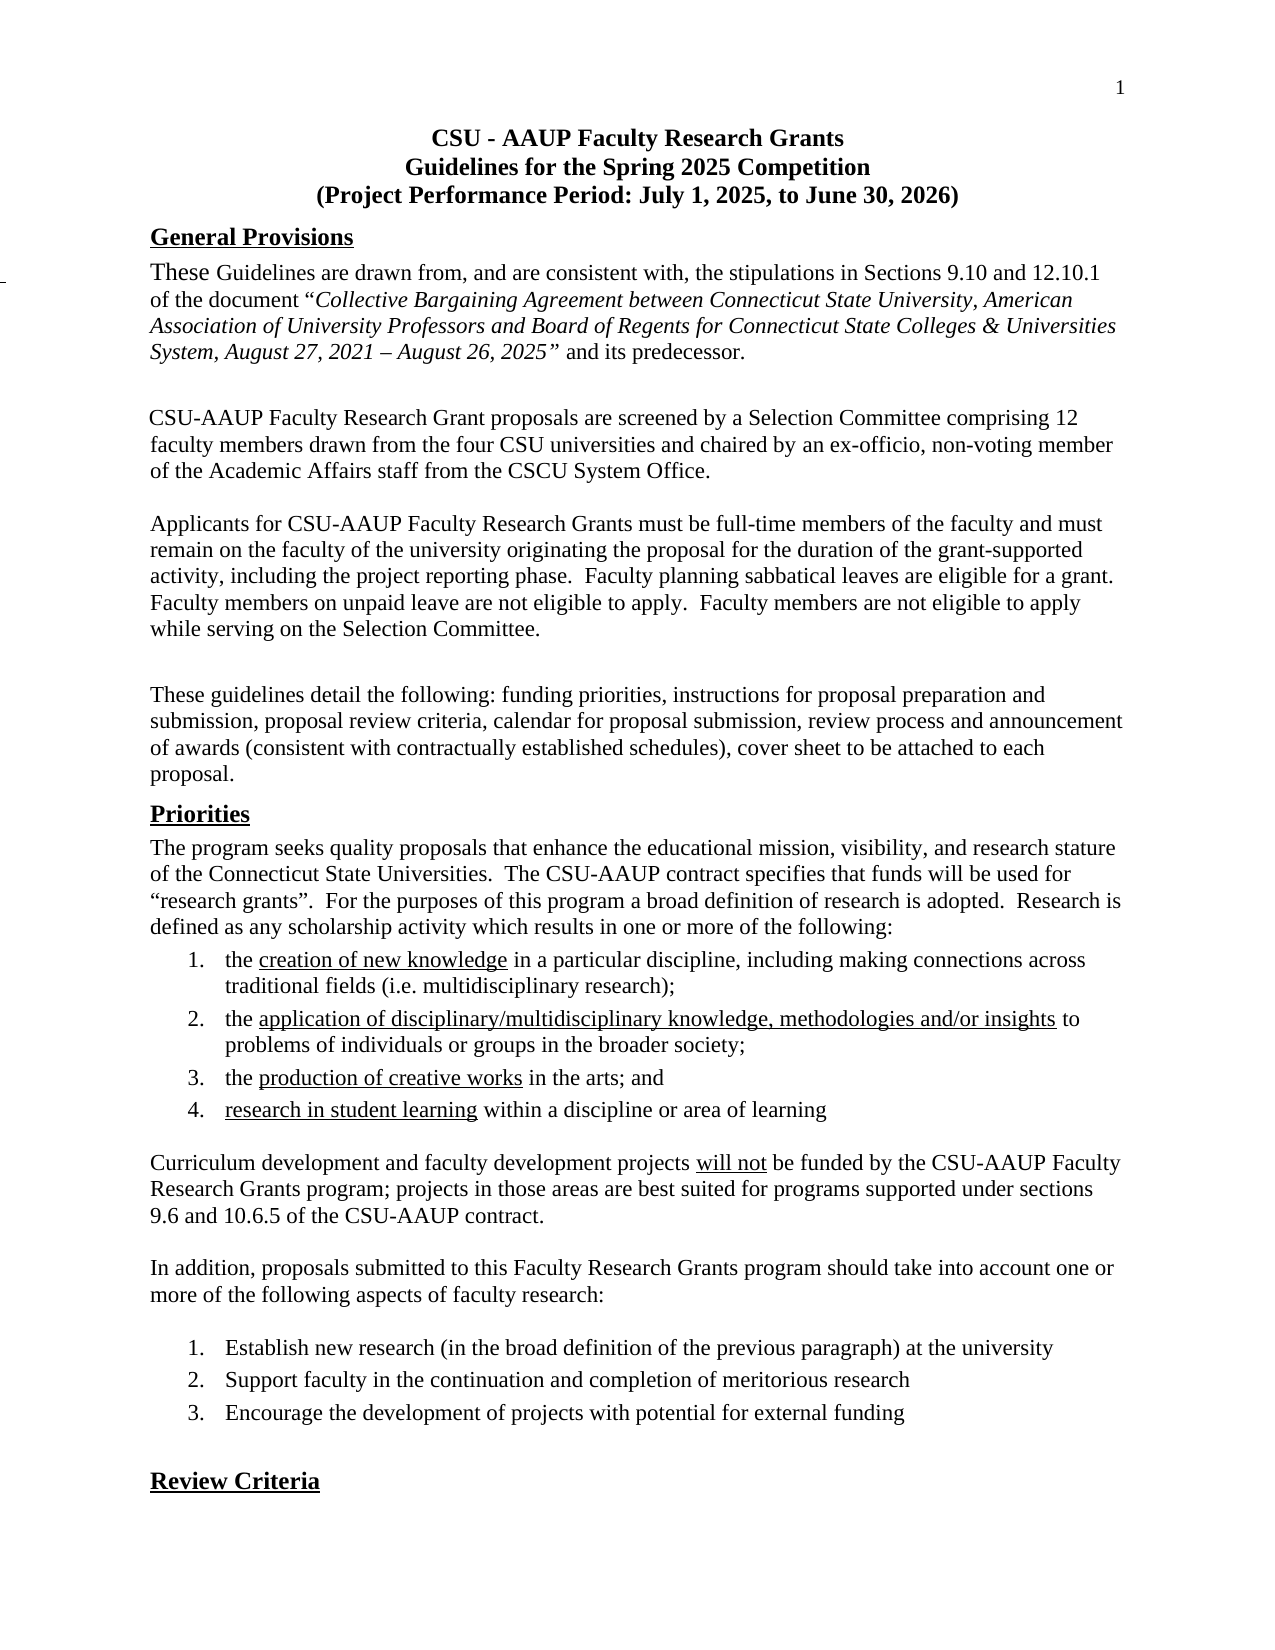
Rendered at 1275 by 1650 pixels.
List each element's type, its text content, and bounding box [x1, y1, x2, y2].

title research in student learning within a discipline or area of learning [187, 1096, 1125, 1123]
title Priorities [150, 799, 1125, 828]
title CSU-AAUP Faculty Research Grant proposals are screened by a Selection Committee comprising 12 faculty members drawn from the four CSU universities and chaired by an ex-officio, non-voting member of the Academic Affairs staff from the CSCU System Office. [0, 404, 1125, 483]
title These guidelines detail the following: funding priorities, instructions for proposal preparation and submission, proposal review criteria, calendar for proposal submission, review process and announcement of awards (consistent with contractually established schedules), cover sheet to be attached to each proposal. [150, 681, 1125, 787]
title Encourage the development of projects with potential for external funding [187, 1399, 1125, 1425]
title In addition, proposals submitted to this Faculty Research Grants program should take into account one or more of the following aspects of faculty research: [150, 1254, 1125, 1307]
title Support faculty in the continuation and completion of meritorious research [187, 1366, 1125, 1392]
title the application of disciplinary/multidisciplinary knowledge, methodologies and/or insights to problems of individuals or groups in the broader society; [187, 1005, 1125, 1057]
title These Guidelines are drawn from, and are consistent with, the stipulations in Sections 9.10 and 12.10.1 of the document “Collective Bargaining Agreement between Connecticut State University, American Association of University Professors and Board of Regents for Connecticut State Colleges & Universities System, August 27, 2021 – August 26, 2025” and its predecessor. [0, 257, 1125, 365]
title Curriculum development and faculty development projects will not be funded by the CSU-AAUP Faculty Research Grants program; projects in those areas are best suited for programs supported under sections 9.6 and 10.6.5 of the CSU-AAUP contract. [150, 1149, 1125, 1228]
title Establish new research (in the broad definition of the previous paragraph) at the university [187, 1333, 1125, 1360]
title CSU - AAUP Faculty Research Grants [150, 123, 1125, 152]
title General Provisions [0, 222, 1125, 251]
title (Project Performance Period: July 1, 2025, to June 30, 2026) [150, 181, 1125, 209]
title Guidelines for the Spring 2025 Competition [150, 152, 1125, 181]
title Review Criteria [150, 1466, 1125, 1495]
title the creation of new knowledge in a particular discipline, including making connections across traditional fields (i.e. multidisciplinary research); [187, 946, 1125, 998]
title Applicants for CSU-AAUP Faculty Research Grants must be full-time members of the faculty and must remain on the faculty of the university originating the proposal for the duration of the grant-supported activity, including the project reporting phase. Faculty planning sabbatical leaves are eligible for a grant. Faculty members on unpaid leave are not eligible to apply. Faculty members are not eligible to apply while serving on the Selection Committee. [150, 510, 1125, 642]
title the production of creative works in the arts; and [187, 1064, 1125, 1090]
title The program seeks quality proposals that enhance the educational mission, visibility, and research stature of the Connecticut State Universities. The CSU-AAUP contract specifies that funds will be used for “research grants”. For the purposes of this program a broad definition of research is adopted. Research is defined as any scholarship activity which results in one or more of the following: [150, 834, 1125, 939]
